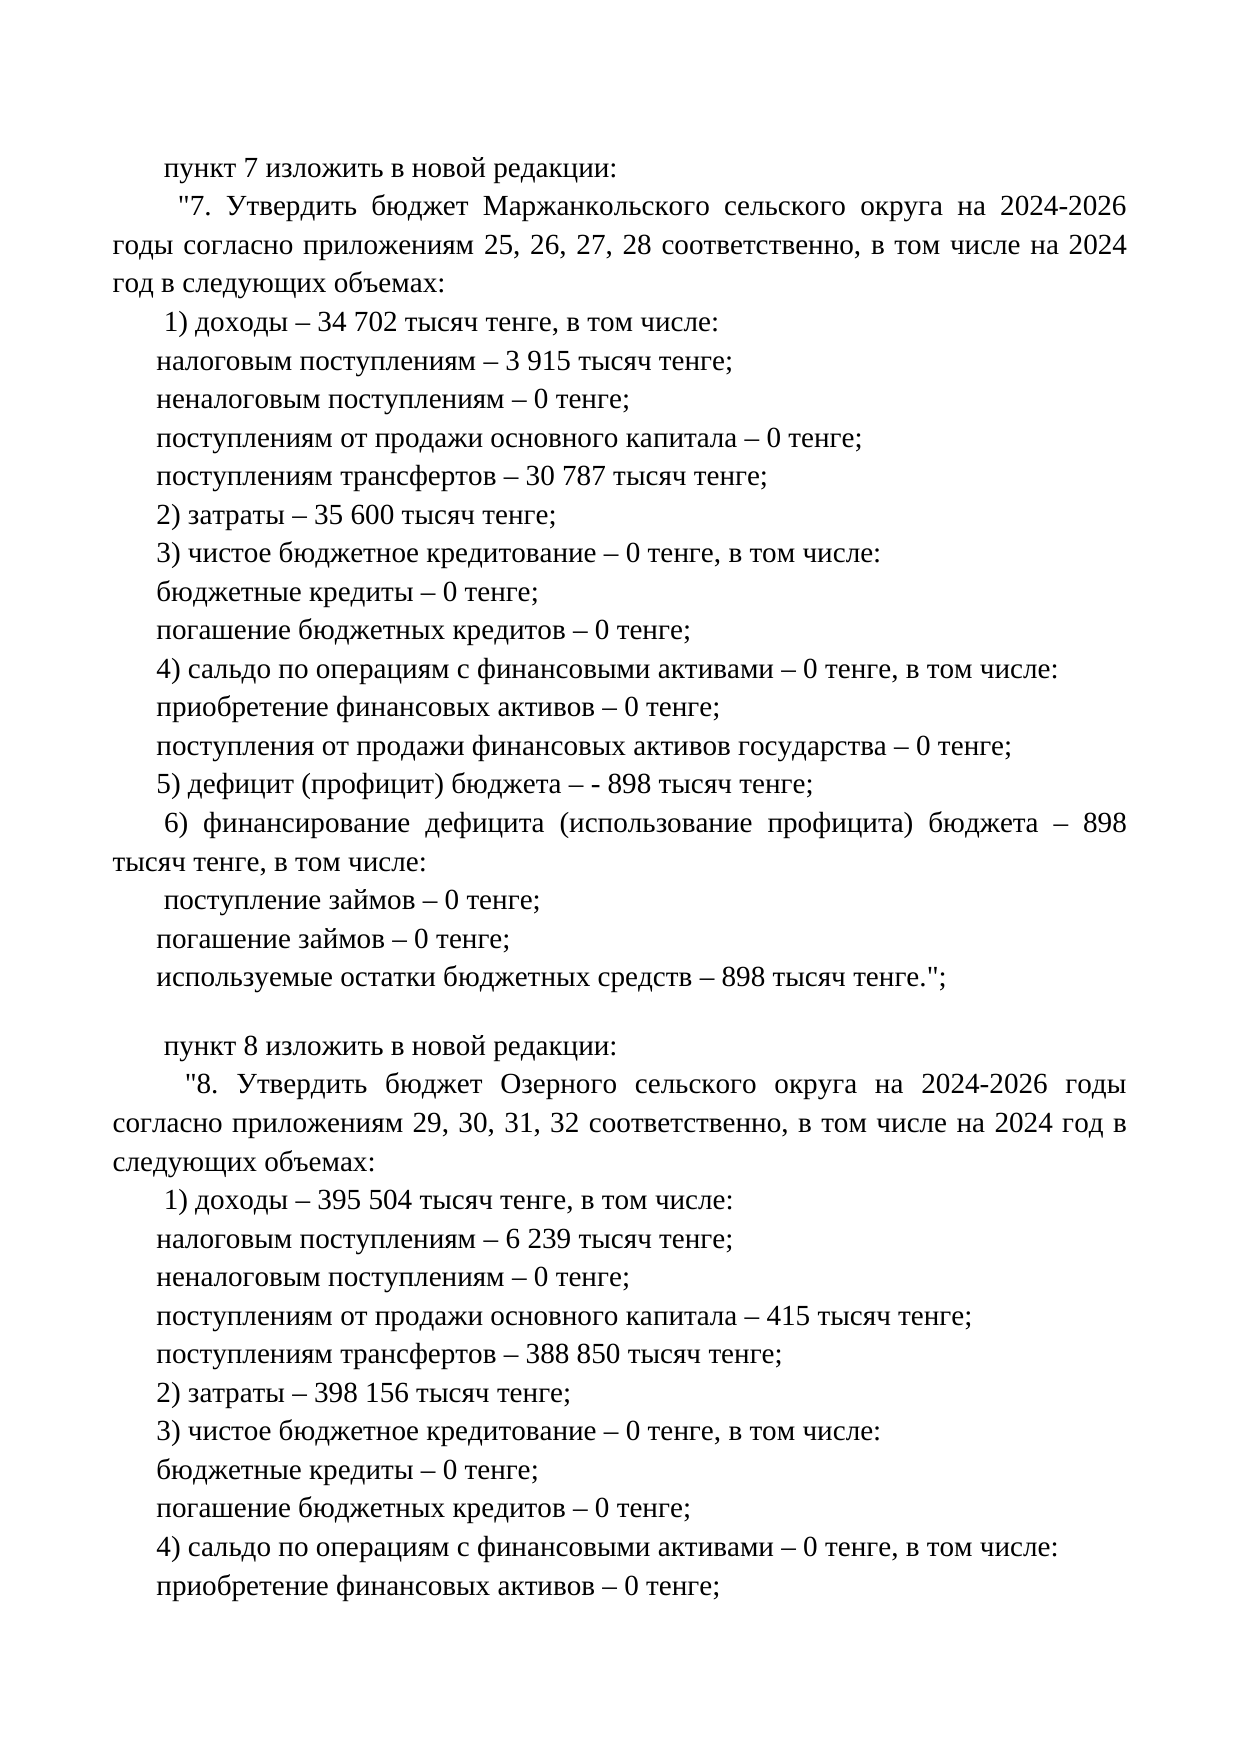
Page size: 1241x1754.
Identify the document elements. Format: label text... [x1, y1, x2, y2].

text 2) затраты – 35 600 тысяч тенге; [112, 497, 1128, 530]
text 2) затраты – 398 156 тысяч тенге; [112, 1375, 1128, 1408]
text бюджетные кредиты – 0 тенге; [112, 574, 1128, 607]
text пункт 7 изложить в новой редакции: [112, 150, 1128, 183]
text 6) финансирование дефицита (использование профицита) бюджета – 898 тысяч тенге, в том числе: [112, 805, 1128, 877]
text поступлениям трансфертов – 30 787 тысяч тенге; [112, 458, 1128, 492]
text неналоговым поступлениям – 0 тенге; [112, 381, 1128, 415]
text погашение займов – 0 тенге; [112, 921, 1128, 954]
text 1) доходы – 395 504 тысяч тенге, в том числе: [112, 1182, 1128, 1216]
text 4) сальдо по операциям с финансовыми активами – 0 тенге, в том числе: [112, 1529, 1128, 1563]
text налоговым поступлениям – 3 915 тысяч тенге; [112, 343, 1128, 376]
text поступления от продажи финансовых активов государства – 0 тенге; [112, 728, 1128, 762]
text погашение бюджетных кредитов – 0 тенге; [112, 612, 1128, 646]
text поступлениям от продажи основного капитала – 0 тенге; [112, 420, 1128, 453]
text бюджетные кредиты – 0 тенге; [112, 1452, 1128, 1486]
text поступлениям трансфертов – 388 850 тысяч тенге; [112, 1336, 1128, 1370]
text налоговым поступлениям – 6 239 тысяч тенге; [112, 1221, 1128, 1254]
text поступлениям от продажи основного капитала – 415 тысяч тенге; [112, 1298, 1128, 1331]
text 5) дефицит (профицит) бюджета – - 898 тысяч тенге; [112, 767, 1128, 800]
text пункт 8 изложить в новой редакции: [112, 1028, 1128, 1062]
text неналоговым поступлениям – 0 тенге; [112, 1259, 1128, 1293]
text поступление займов – 0 тенге; [112, 882, 1128, 916]
text "7. Утвердить бюджет Маржанкольского сельского округа на 2024-2026 годы согласно приложениям 25, 26, 27, 28 соответственно, в том числе на 2024 год в следующих объемах: [112, 188, 1128, 299]
text 3) чистое бюджетное кредитование – 0 тенге, в том числе: [112, 1413, 1128, 1447]
text погашение бюджетных кредитов – 0 тенге; [112, 1491, 1128, 1524]
text "8. Утвердить бюджет Озерного сельского округа на 2024-2026 годы согласно приложениям 29, 30, 31, 32 соответственно, в том числе на 2024 год в следующих объемах: [112, 1067, 1128, 1177]
text используемые остатки бюджетных средств – 898 тысяч тенге."; [112, 959, 1128, 993]
text 1) доходы – 34 702 тысяч тенге, в том числе: [112, 304, 1128, 338]
text приобретение финансовых активов – 0 тенге; [112, 689, 1128, 723]
text приобретение финансовых активов – 0 тенге; [112, 1568, 1128, 1601]
text 4) сальдо по операциям с финансовыми активами – 0 тенге, в том числе: [112, 651, 1128, 684]
text 3) чистое бюджетное кредитование – 0 тенге, в том числе: [112, 535, 1128, 569]
